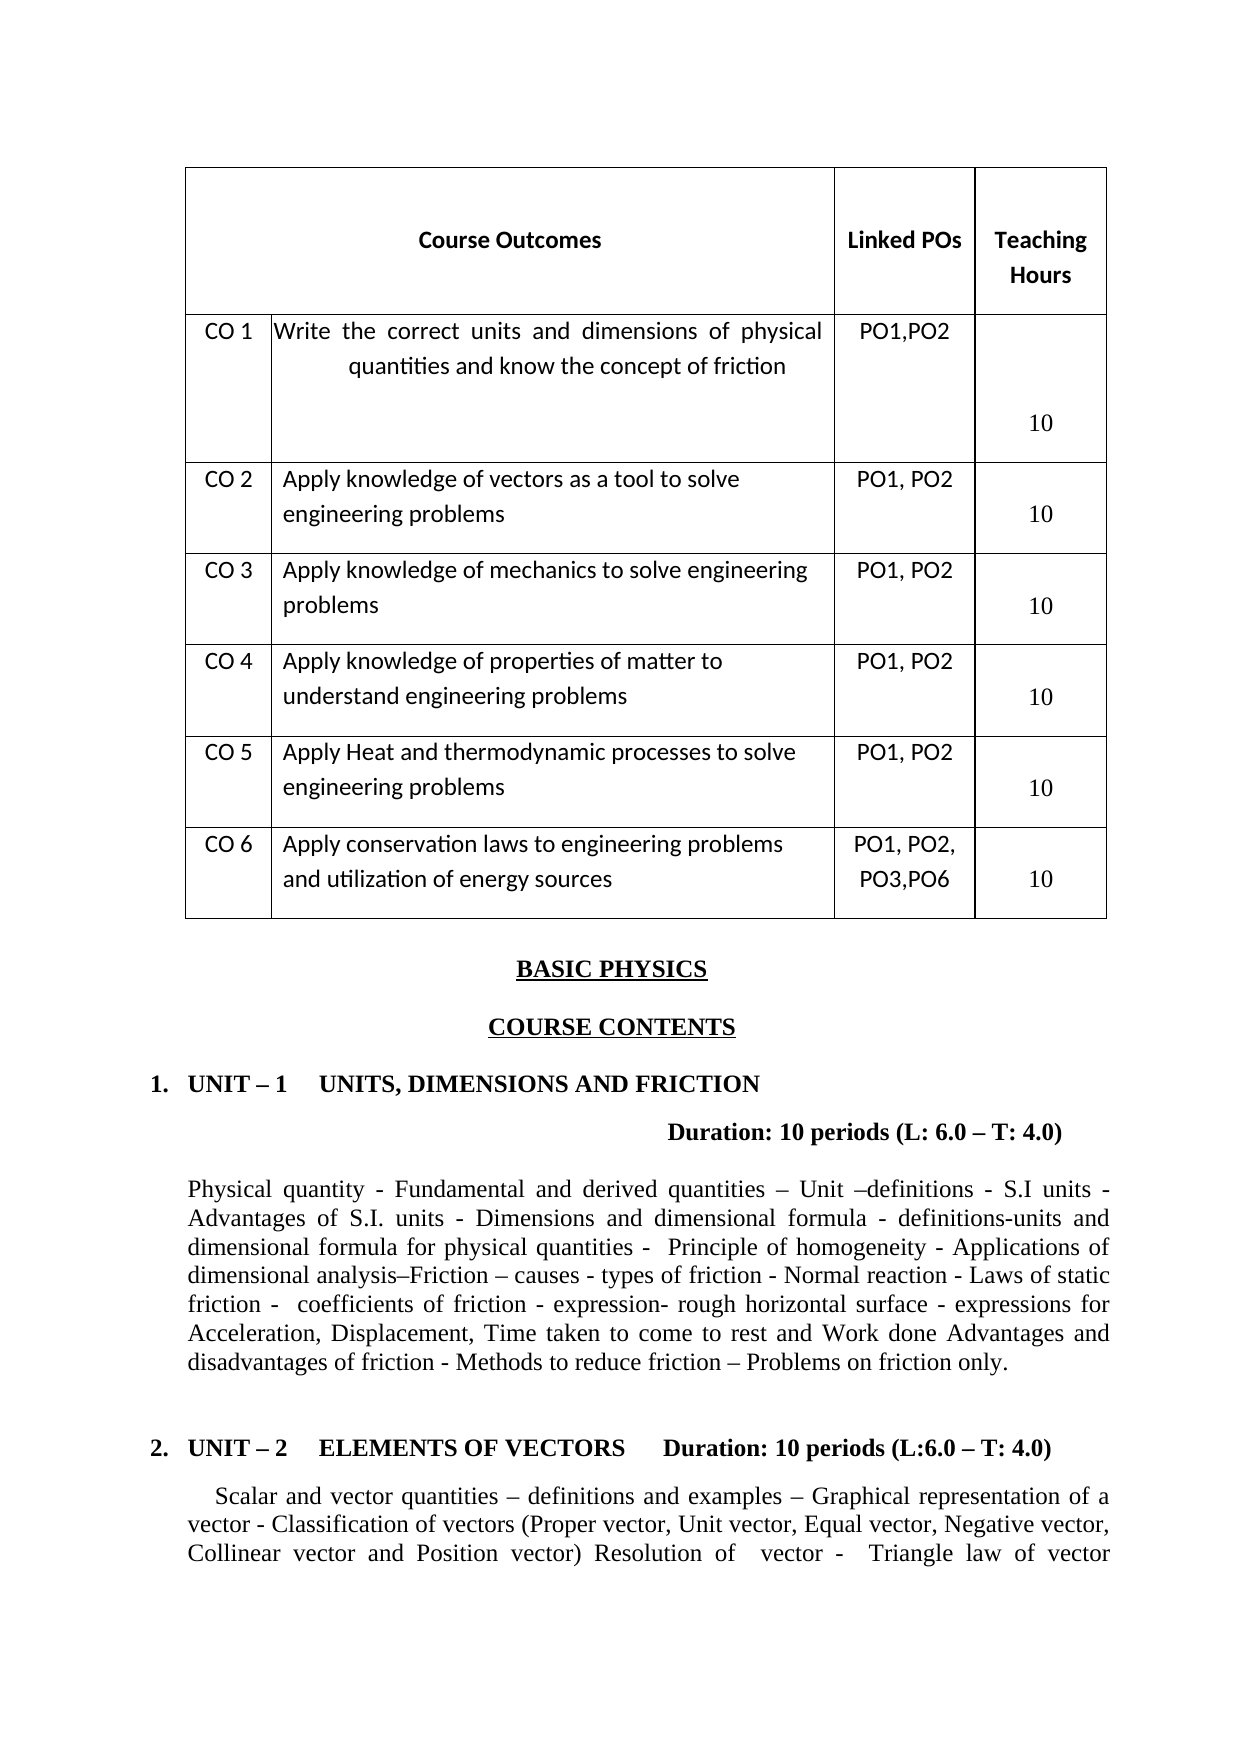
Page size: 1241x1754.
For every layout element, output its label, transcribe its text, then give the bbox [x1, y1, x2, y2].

text Physical quantity - Fundamental and derived quantities – Unit –definitions - S.I units - Advantages of S.I. units - Dimensions and dimensional formula - definitions-units and dimensional formula for physical quantities - Principle of homogeneity - Applications of dimensional analysis–Friction – causes - types of friction - Normal reaction - Laws of static friction - coefficients of friction - expression- rough horizontal surface - expressions for Acceleration, Displacement, Time taken to come to rest and Work done Advantages and disadvantages of friction - Methods to reduce friction – Problems on friction only. [187, 1174, 1111, 1376]
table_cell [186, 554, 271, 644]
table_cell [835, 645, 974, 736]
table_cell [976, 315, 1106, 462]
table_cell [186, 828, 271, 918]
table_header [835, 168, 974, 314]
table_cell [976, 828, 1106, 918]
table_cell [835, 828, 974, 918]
text Duration: 10 periods (L: 6.0 – T: 4.0) [112, 1117, 1111, 1146]
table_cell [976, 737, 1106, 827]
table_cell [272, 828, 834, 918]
text COURSE CONTENTS [112, 1012, 1111, 1040]
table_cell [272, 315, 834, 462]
text BASIC PHYSICS [112, 954, 1111, 983]
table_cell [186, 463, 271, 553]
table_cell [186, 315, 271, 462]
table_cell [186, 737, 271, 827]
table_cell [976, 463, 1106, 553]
list UNIT – 1 UNITS, DIMENSIONS AND FRICTION [150, 1069, 1111, 1098]
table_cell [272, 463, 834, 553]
list UNIT – 2 ELEMENTS OF VECTORS Duration: 10 periods (L:6.0 – T: 4.0) [150, 1433, 1111, 1462]
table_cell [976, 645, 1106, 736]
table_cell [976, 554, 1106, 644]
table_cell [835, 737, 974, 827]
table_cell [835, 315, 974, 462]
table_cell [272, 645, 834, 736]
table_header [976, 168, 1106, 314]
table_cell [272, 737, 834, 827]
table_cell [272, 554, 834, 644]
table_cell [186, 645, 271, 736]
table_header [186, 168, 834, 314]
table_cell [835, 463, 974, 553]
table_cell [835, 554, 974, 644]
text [112, 1481, 1111, 1567]
